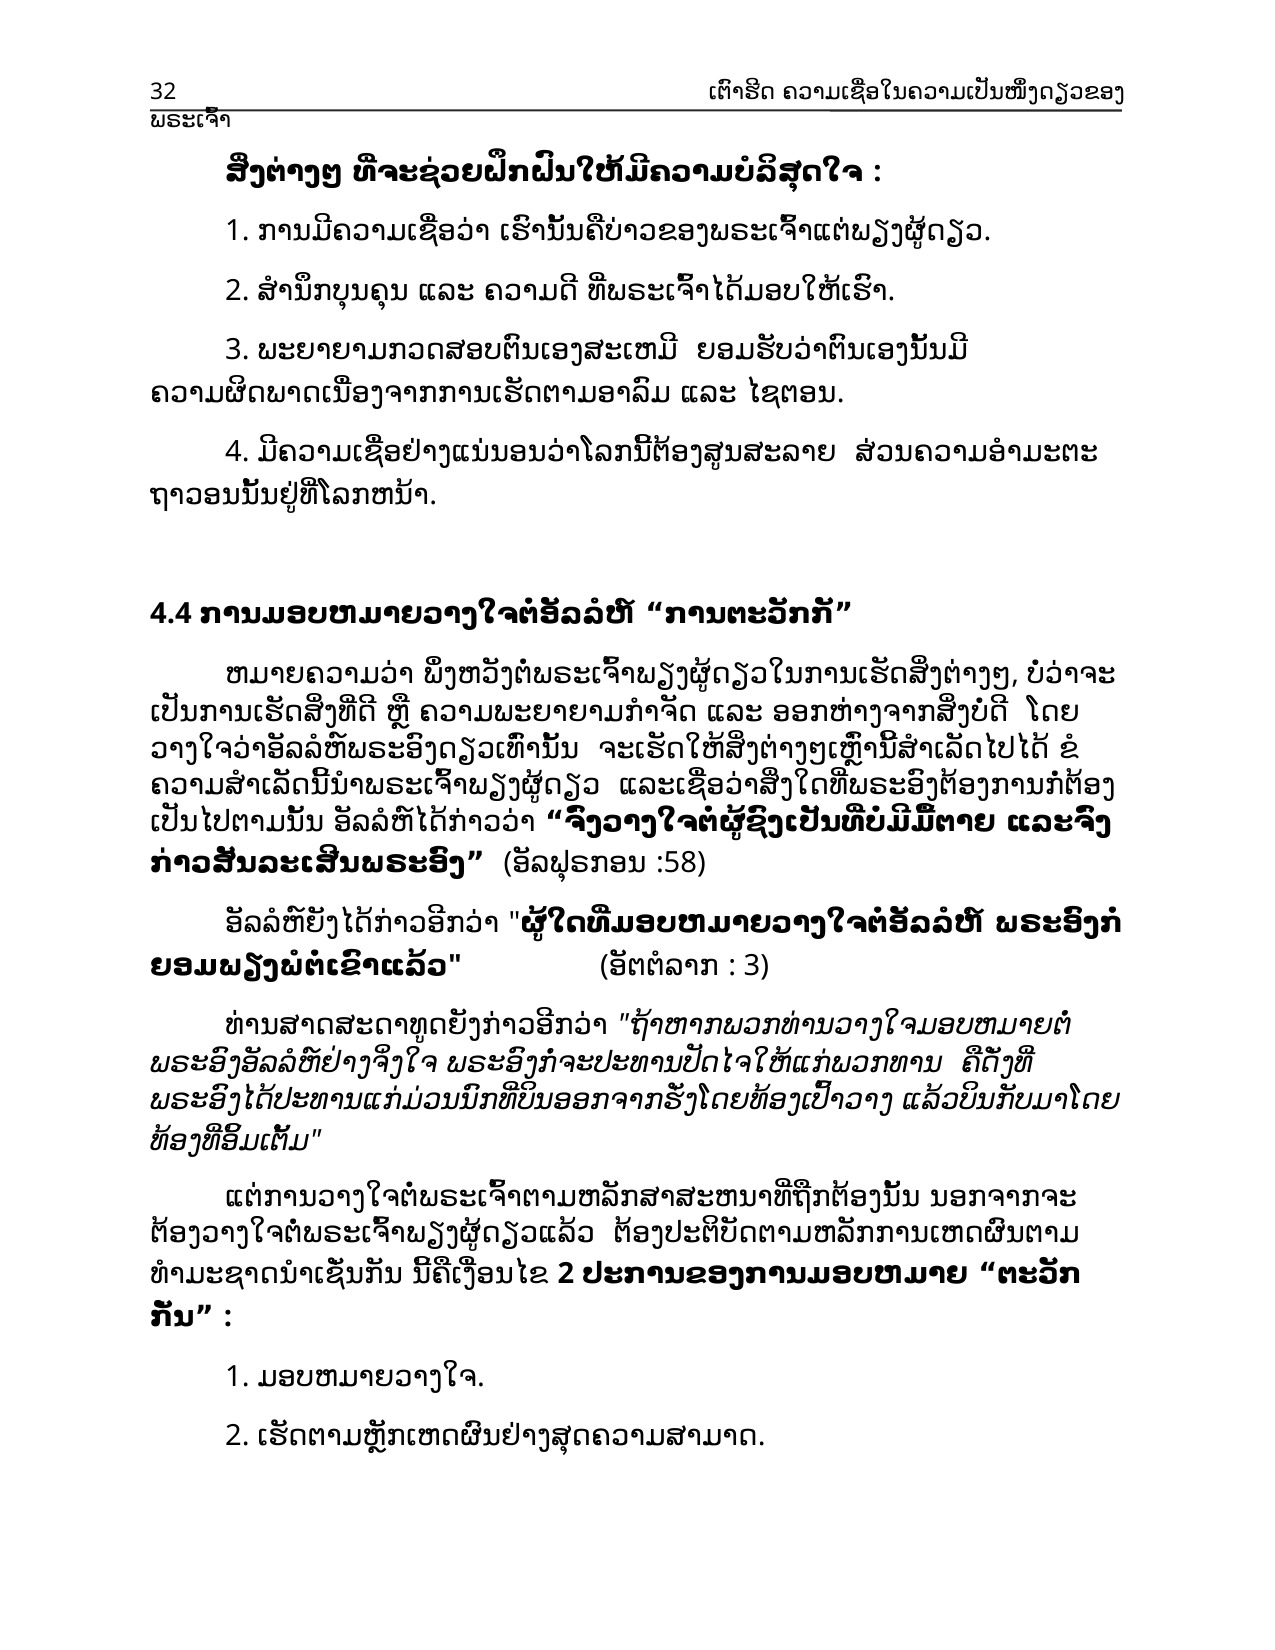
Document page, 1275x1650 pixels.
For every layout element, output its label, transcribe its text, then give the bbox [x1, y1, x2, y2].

text 4.4 ການມອບຫມາຍວາງໃຈຕໍ່ອັລລໍຫ໌ “ການຕະວັກກັ” [150, 592, 1125, 632]
text ສິ່ງຕ່າງໆ ທີ່ຈະຊ່ວຍຝຶກຝົນໃຫ້ມີຄວາມບໍລິສຸດໃຈ : [150, 150, 1125, 190]
text 2. ເຮັດຕາມຫຼັກເຫດຜົນຢ່າງສຸດຄວາມສາມາດ. [150, 1414, 1125, 1454]
text ທ່ານສາດສະດາທູດຍັງກ່າວອີກວ່າ "ຖ້າຫາກພວກທ່ານວາງໃຈມອບຫມາຍຕໍ່ ພຣະອົງອັລລໍຫ໌ຢ່າງຈິ່ງໃຈ ພຣະອົງກໍ່ຈະປະທານປັດໄຈໃຫ້ແກ່ພວກທານ ຄືດັ່ງທີ່ພຣະອົງໄດ້ປະທານແກ່ມ່ວນນົກທີ່ບິນອອກຈາກຮັ່ງໂດຍທ້ອງເປົ້າວາງ ແລ້ວບິນກັບມາໂດຍທ້ອງທີ່ອິ້ມເຕັ້ມ" [150, 1003, 1125, 1159]
text 4. ມີຄວາມເຊື່ອຢ່າງແນ່ນອນວ່າໂລກນີ້ຕ້ອງສູນສະລາຍ ສ່ວນຄວາມອຳມະຕະຖາວອນນັ້ນຢູ່ທີ່ໂລກຫນ້າ. [150, 431, 1125, 513]
text 2. ສຳນຶກບຸນຄຸນ ແລະ ຄວາມດີ ທີ່ພຣະເຈົ້າໄດ້ມອບໃຫ້ເຮົາ. [150, 269, 1125, 309]
text ແຕ່ການວາງໃຈຕໍ່ພຣະເຈົ້າຕາມຫລັກສາສະຫນາທີ່ຖືກຕ້ອງນັ້ນ ນອກຈາກຈະຕ້ອງວາງໃຈຕໍ່ພຣະເຈົ້າພຽງຜູ້ດຽວແລ້ວ ຕ້ອງປະຕິບັດຕາມຫລັກການເຫດຜົນຕາມທຳມະຊາດນຳເຊັ່ນກັນ ນີ້ຄືເງື່ອນໄຂ 2 ປະການຂອງການມອບຫມາຍ “ຕະວັກກັ່ນ” : [150, 1179, 1125, 1335]
text 1. ມອບຫມາຍວາງໃຈ. [150, 1355, 1125, 1394]
text 1. ການມີຄວາມເຊື່ອວ່າ ເຮົານັ້ນຄືບ່າວຂອງພຣະເຈົ້າແຕ່ພຽງຜູ້ດຽວ. [150, 209, 1125, 249]
text ອັລລໍຫ໌ຍັງໄດ້ກ່າວອີກວ່າ "ຜູ້ໃດທີ່ມອບຫມາຍວາງໃຈຕໍ່ອັລລໍຫ໌ ພຣະອົງກໍ່ຍອມພຽງພໍຕໍ່ເຂົາແລ້ວ" (ອັຕຕໍລາກ : 3) [150, 901, 1125, 983]
text 3. ພະຍາຍາມກວດສອບຕົນເອງສະເຫມີ ຍອມຮັບວ່າຕົນເອງນັ້ນມີຄວາມຜິດພາດເນື່ອງຈາກການເຮັດຕາມອາລົມ ແລະ ໄຊຕອນ. [150, 328, 1125, 411]
text ຫມາຍຄວາມວ່າ ພຶ່ງຫວັງຕໍ່ພຣະເຈົ້າພຽງຜູ້ດຽວໃນການເຮັດສິ່ງຕ່າງໆ, ບໍ່ວ່າຈະເປັນການເຮັດສິ່ງທີ່ດີ ຫຼື ຄວາມພະຍາຍາມກຳຈັດ ແລະ ອອກຫ່າງຈາກສິ່ງບໍ່ດີ ໂດຍວາງໃຈວ່າອັລລໍຫ໌ພຣະອົງດຽວເທົ່ານັ້ນ ຈະເຮັດໃຫ້ສິ່ງຕ່າງໆເຫຼົ່ານີ້ສຳເລັດໄປໄດ້ ຂໍຄວາມສຳເລັດນີ້ນຳພຣະເຈົ້າພຽງຜູ້ດຽວ ແລະເຊື່ອວ່າສິ່ງໃດທີ່ພຣະອົງຕ້ອງການກໍ່ຕ້ອງເປັນໄປຕາມນັ້ນ ອັລລໍຫ໌ໄດ້ກ່າວວ່າ “ຈົ່ງວາງໃຈຕໍ່ຜູ້ຊົງເປັນທີ່ບໍ່ມີມື້ຕາຍ ແລະຈົ່ງກ່າວສັນລະເສີນພຣະອົງ” (ອັລຟຸຣກອນ :58) [150, 652, 1125, 881]
